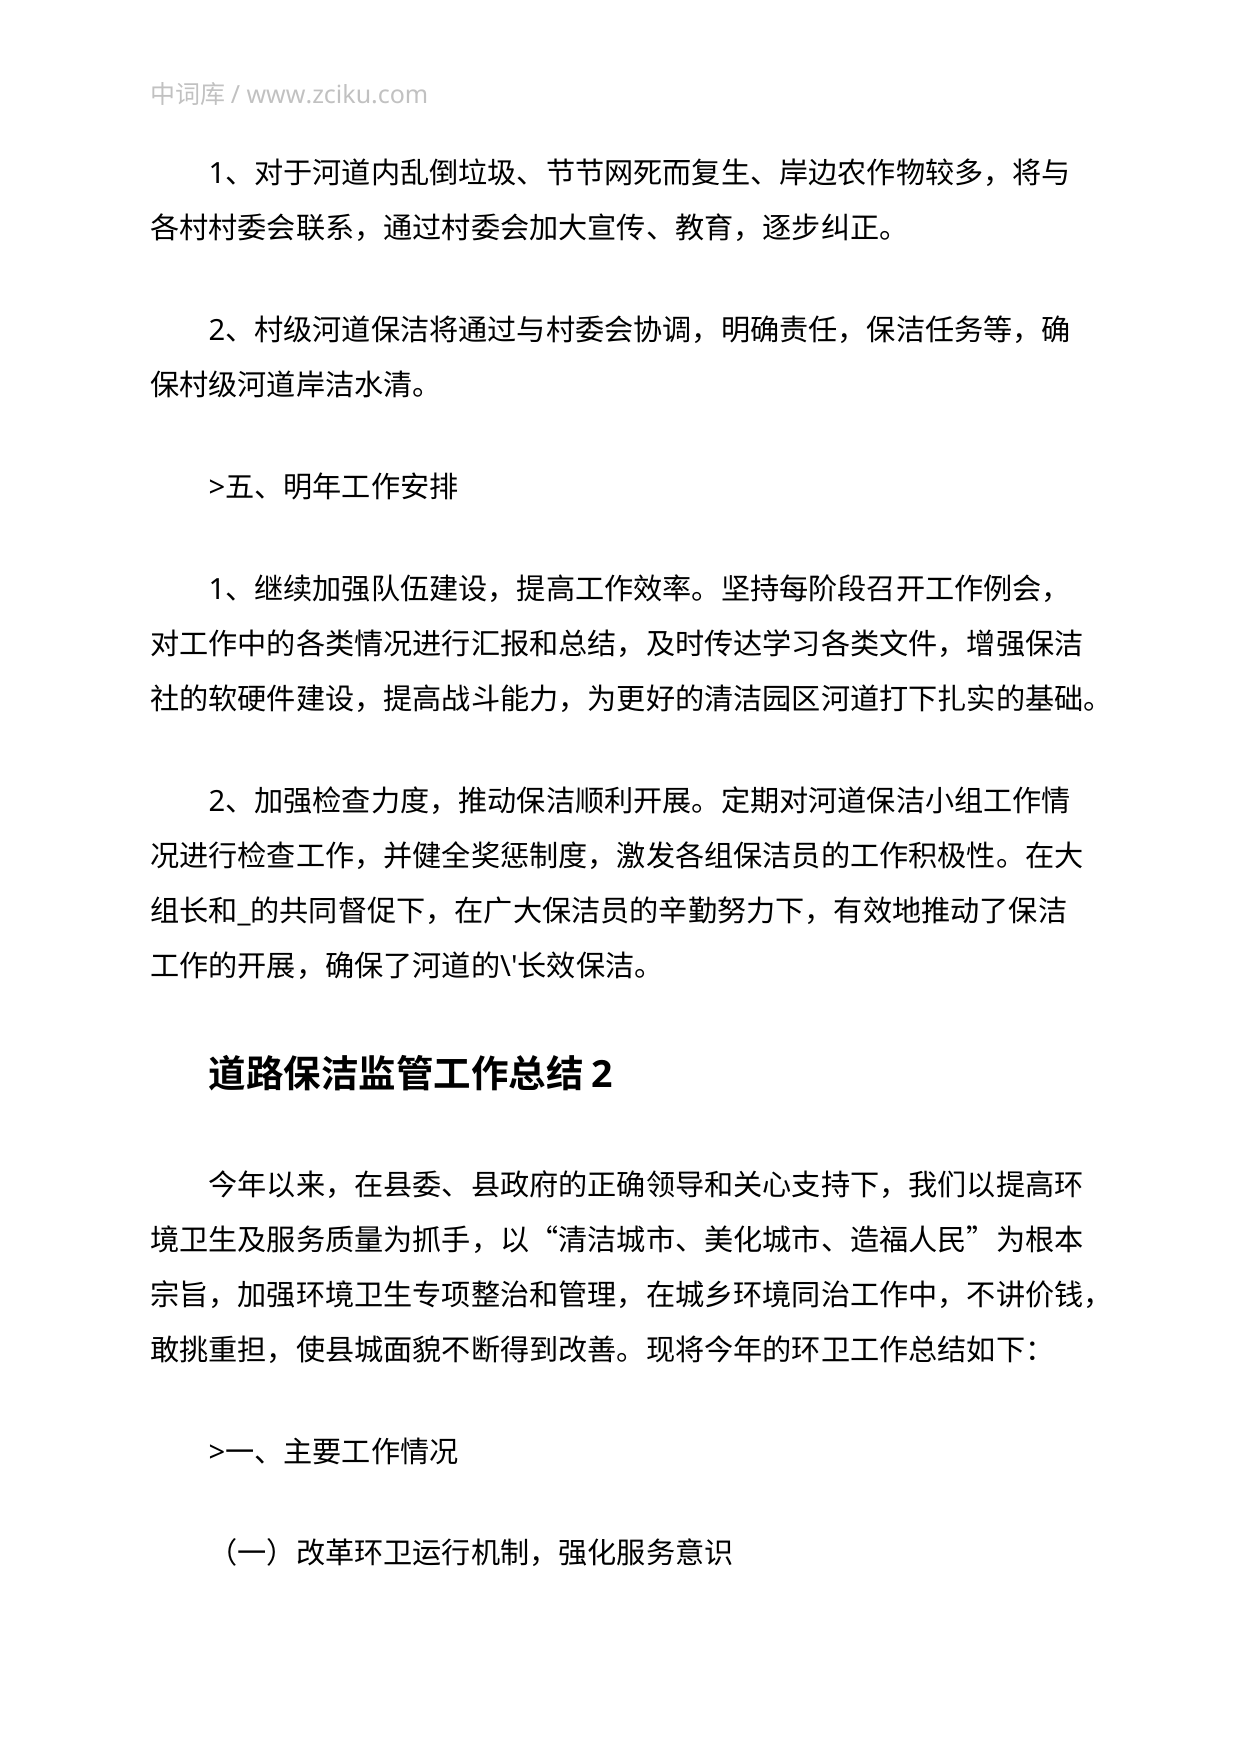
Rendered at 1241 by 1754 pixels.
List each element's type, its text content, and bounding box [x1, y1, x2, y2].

text 今年以来，在县委、县政府的正确领导和关心支持下，我们以提高环境卫生及服务质量为抓手，以“清洁城市、美化城市、造福人民”为根本宗旨，加强环境卫生专项整治和管理，在城乡环境同治工作中，不讲价钱，敢挑重担，使县城面貌不断得到改善。现将今年的环卫工作总结如下： [150, 1162, 1090, 1369]
text 2、加强检查力度，推动保洁顺利开展。定期对河道保洁小组工作情况进行检查工作，并健全奖惩制度，激发各组保洁员的工作积极性。在大组长和_的共同督促下，在广大保洁员的辛勤努力下，有效地推动了保洁工作的开展，确保了河道的\'长效保洁。 [150, 777, 1090, 984]
text （一）改革环卫运行机制，强化服务意识 [150, 1530, 1090, 1572]
text >一、主要工作情况 [150, 1428, 1090, 1471]
text 2、村级河道保洁将通过与村委会协调，明确责任，保洁任务等，确保村级河道岸洁水清。 [150, 307, 1090, 404]
text 1、对于河道内乱倒垃圾、节节网死而复生、岸边农作物较多，将与各村村委会联系，通过村委会加大宣传、教育，逐步纠正。 [150, 150, 1090, 247]
text 道路保洁监管工作总结2 [150, 1044, 1090, 1098]
text 1、继续加强队伍建设，提高工作效率。坚持每阶段召开工作例会，对工作中的各类情况进行汇报和总结，及时传达学习各类文件，增强保洁社的软硬件建设，提高战斗能力，为更好的清洁园区河道打下扎实的基础。 [150, 566, 1090, 718]
text >五、明年工作安排 [150, 463, 1090, 506]
